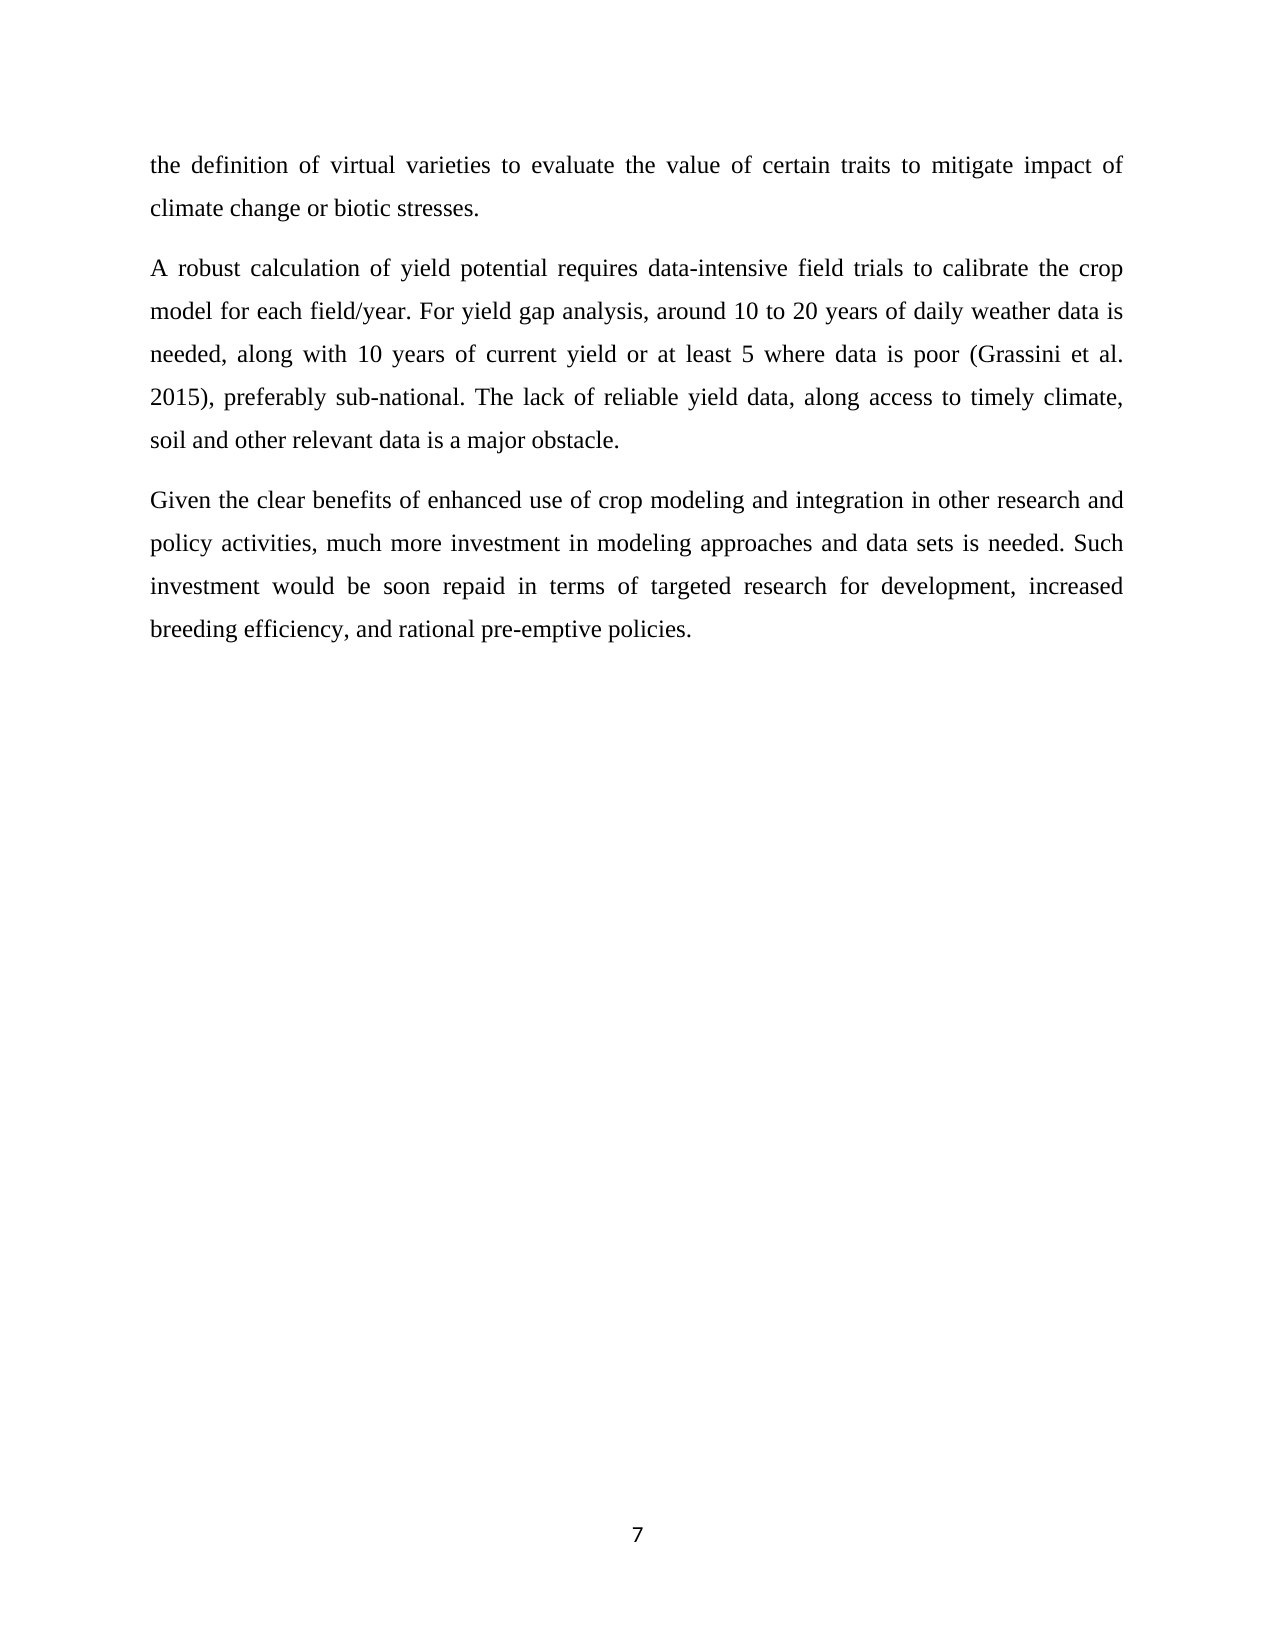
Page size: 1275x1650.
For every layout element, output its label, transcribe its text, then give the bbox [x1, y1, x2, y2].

text Given the clear benefits of enhanced use of crop modeling and integration in other research and policy activities, much more investment in modeling approaches and data sets is needed. Such investment would be soon repaid in terms of targeted research for development, increased breeding efficiency, and rational pre-emptive policies. [150, 485, 1125, 643]
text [150, 150, 1125, 222]
text A robust calculation of yield potential requires data-intensive field trials to calibrate the crop model for each field/year. For yield gap analysis, around 10 to 20 years of daily weather data is needed, along with 10 years of current yield or at least 5 where data is poor (Grassini et al. 2015), preferably sub-national. The lack of reliable yield data, along access to timely climate, soil and other relevant data is a major obstacle. [150, 253, 1125, 454]
